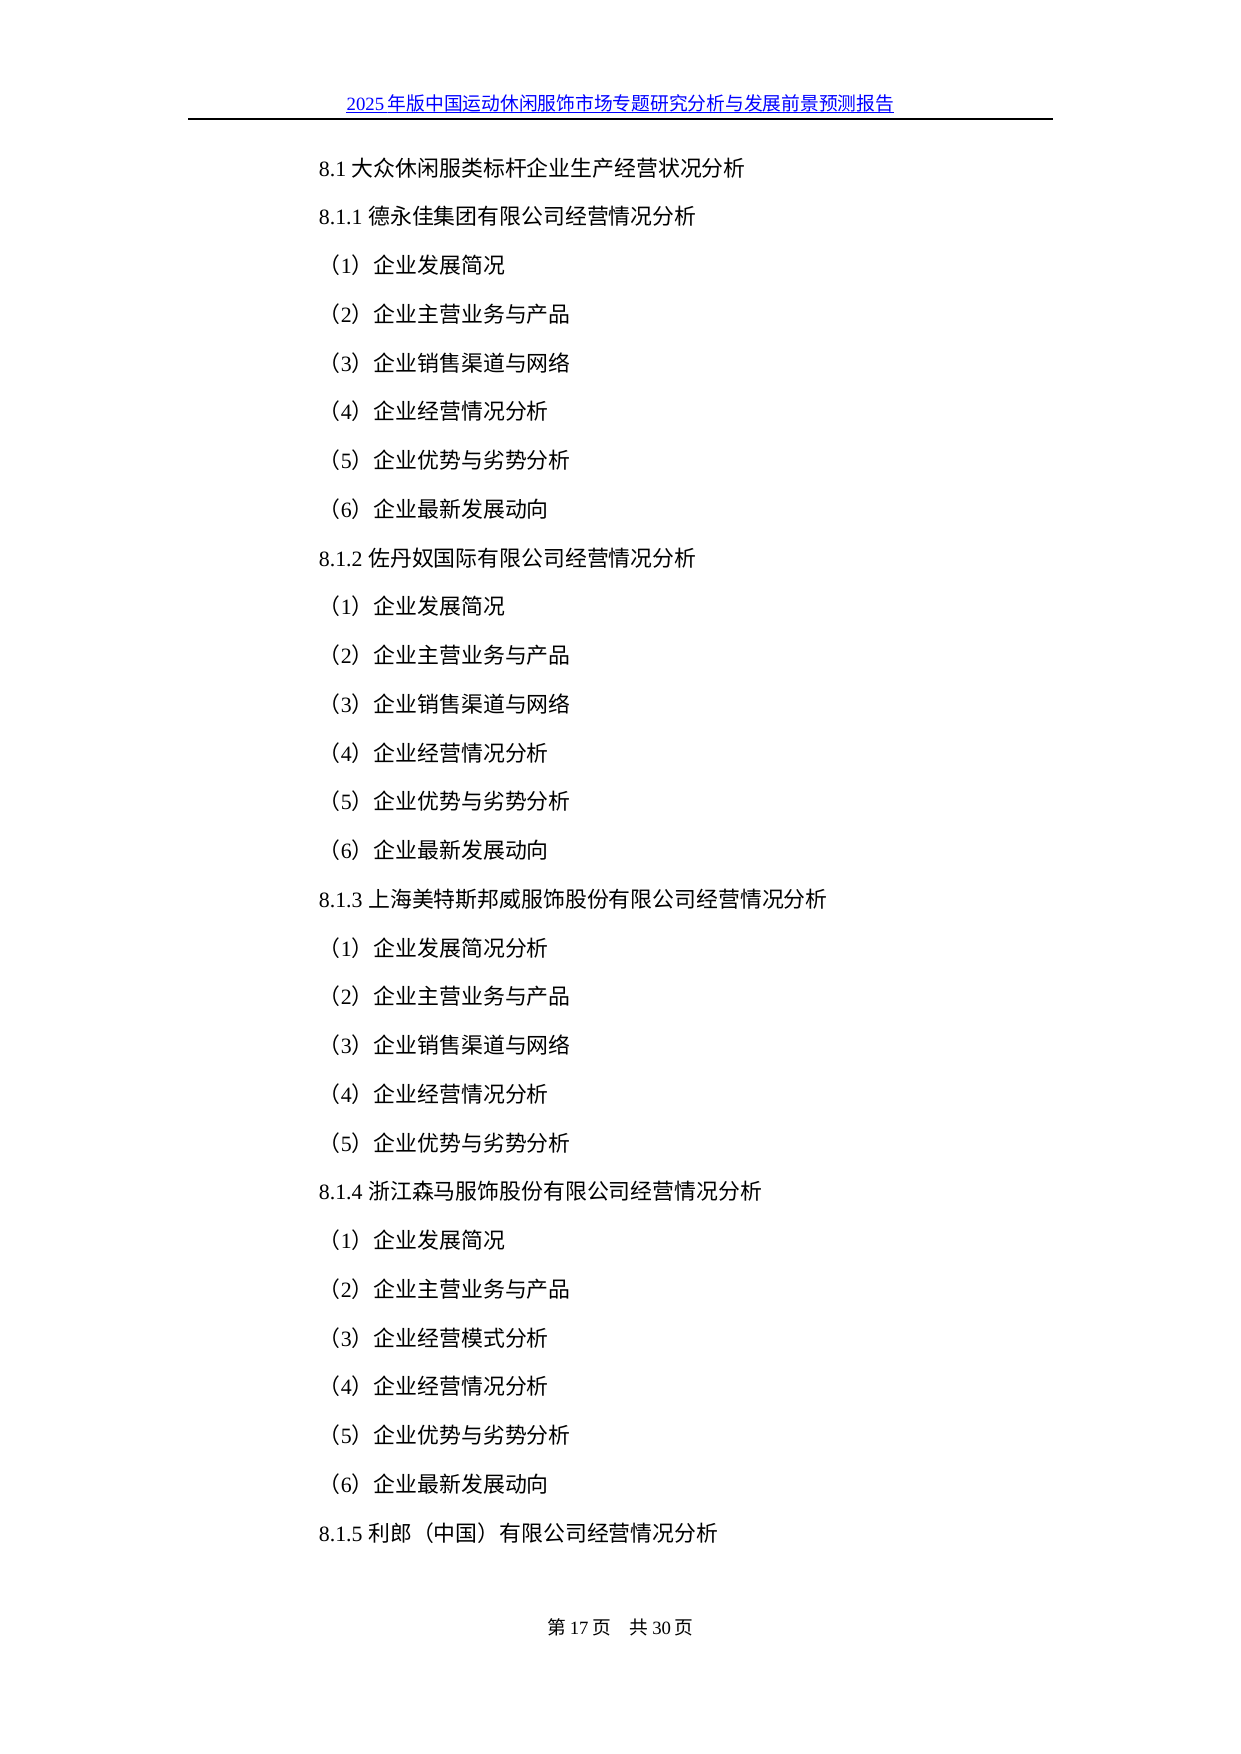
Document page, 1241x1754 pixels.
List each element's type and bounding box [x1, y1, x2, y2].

text [187, 150, 1053, 1548]
